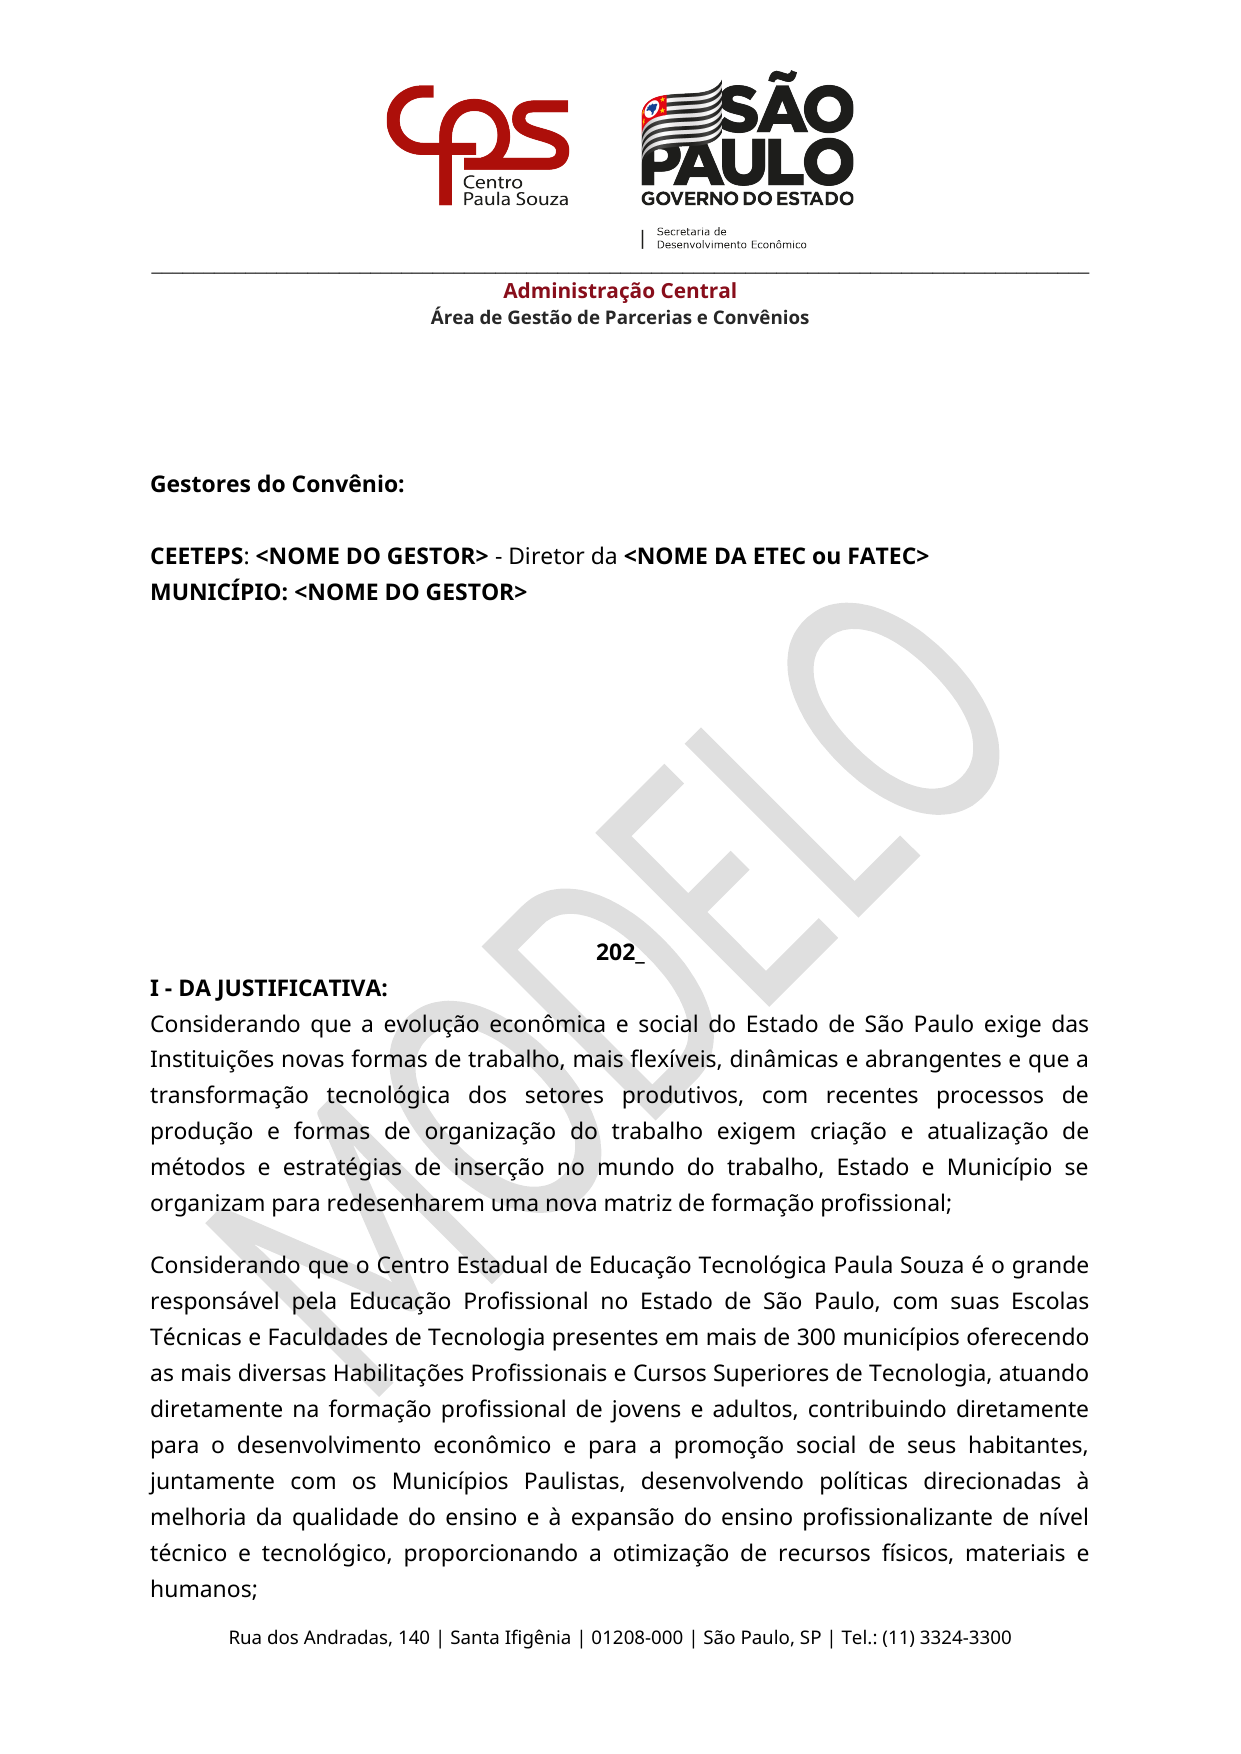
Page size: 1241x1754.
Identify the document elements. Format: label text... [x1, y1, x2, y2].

text 202_ [150, 936, 1090, 967]
text I - DA JUSTIFICATIVA: [150, 972, 1090, 1003]
text Considerando que a evolução econômica e social do Estado de São Paulo exige das Instituições novas formas de trabalho, mais flexíveis, dinâmicas e abrangentes e que a transformação tecnológica dos setores produtivos, com recentes processos de produção e formas de organização do trabalho exigem criação e atualização de métodos e estratégias de inserção no mundo do trabalho, Estado e Município se organizam para redesenharem uma nova matriz de formação profissional; [150, 1007, 1090, 1218]
text MUNICÍPIO: <NOME DO GESTOR> [150, 576, 1090, 607]
text Considerando que o Centro Estadual de Educação Tecnológica Paula Souza é o grande responsável pela Educação Profissional no Estado de São Paulo, com suas Escolas Técnicas e Faculdades de Tecnologia presentes em mais de 300 municípios oferecendo as mais diversas Habilitações Profissionais e Cursos Superiores de Tecnologia, atuando diretamente na formação profissional de jovens e adultos, contribuindo diretamente para o desenvolvimento econômico e para a promoção social de seus habitantes, juntamente com os Municípios Paulistas, desenvolvendo políticas direcionadas à melhoria da qualidade do ensino e à expansão do ensino profissionalizante de nível técnico e tecnológico, proporcionando a otimização de recursos físicos, materiais e humanos; [150, 1249, 1090, 1604]
picture [386, 70, 854, 252]
text CEETEPS: <NOME DO GESTOR> - Diretor da <NOME DA ETEC ou FATEC> [150, 540, 1090, 572]
text Gestores do Convênio: [150, 468, 1090, 500]
